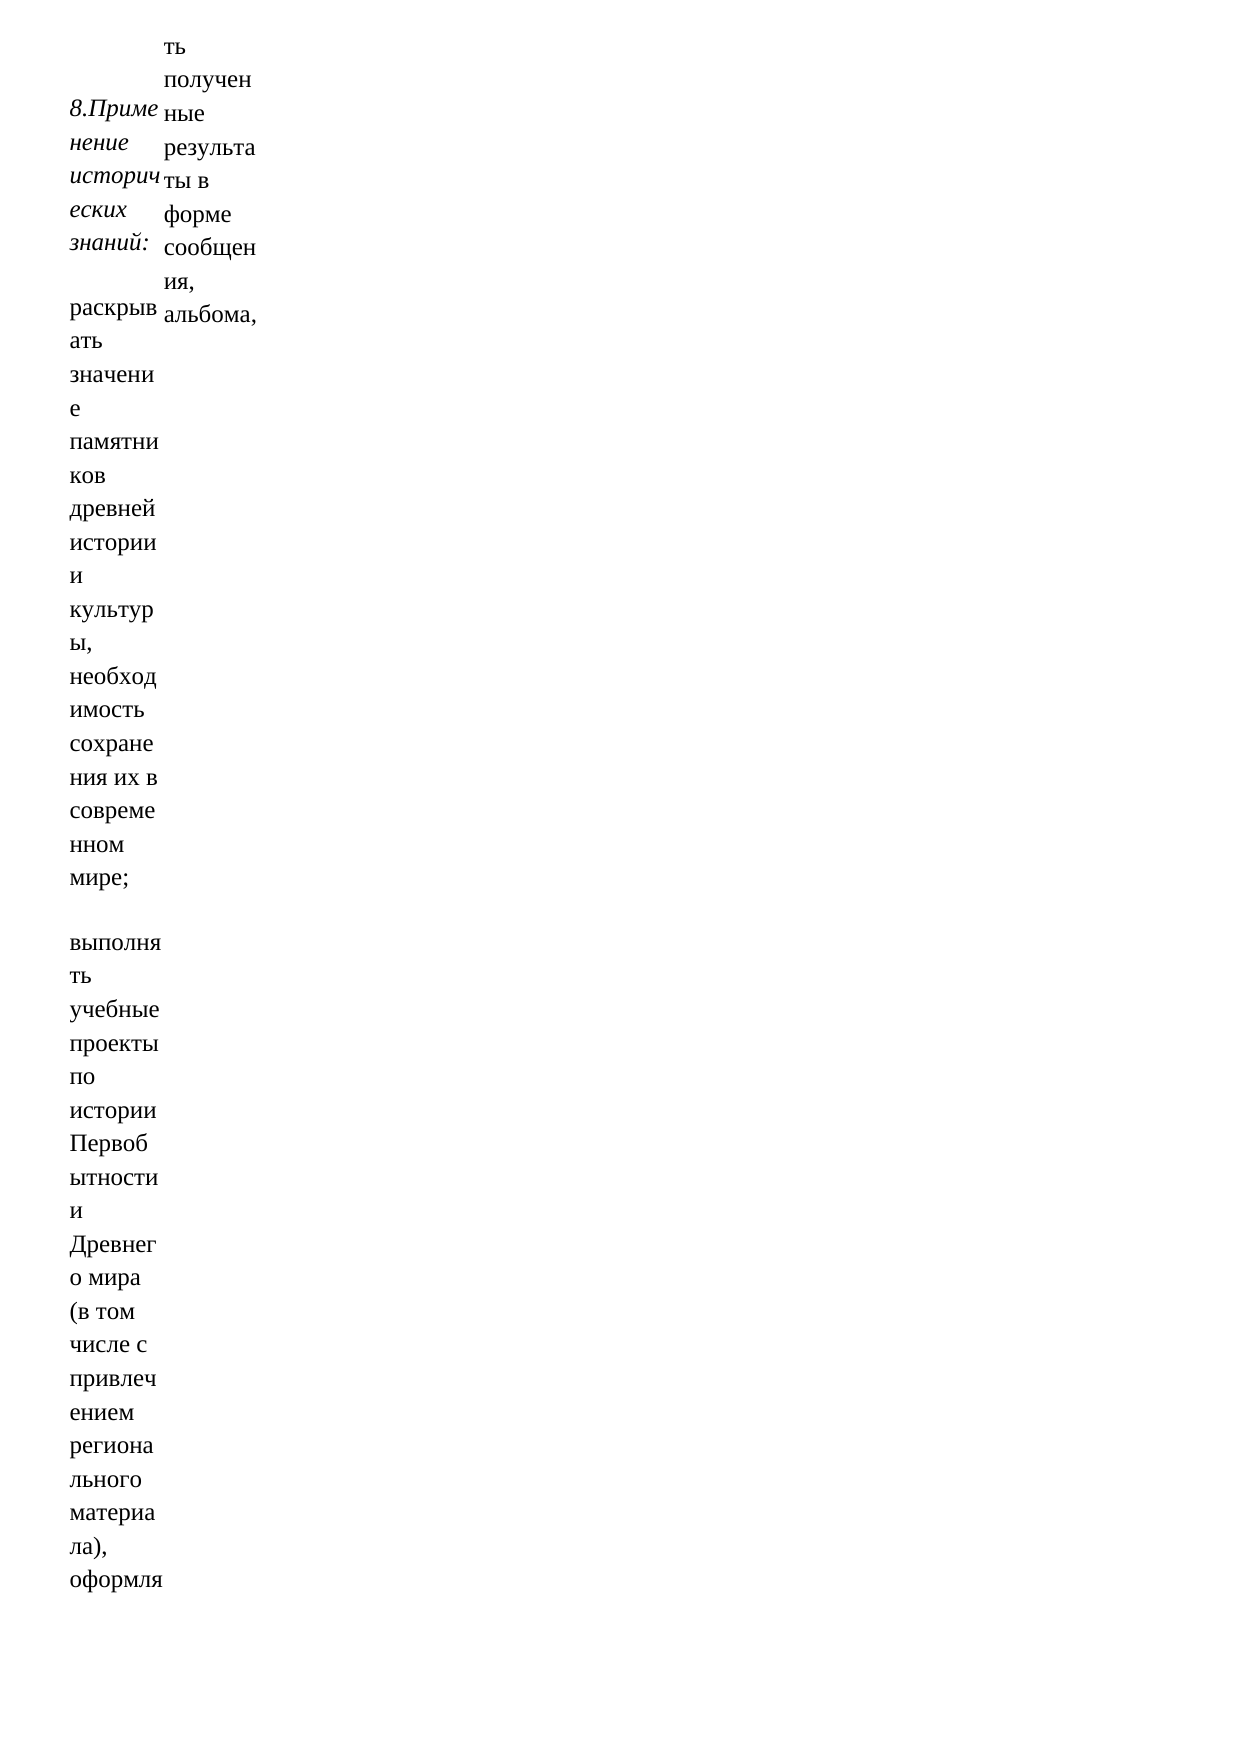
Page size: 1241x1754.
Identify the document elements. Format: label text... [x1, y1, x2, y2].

text 8.Применение исторических знаний: раскрывать значение памятников древней истории и культуры, необходимость сохранения их в современном мире; выполнять учебные проекты по истории Первобытности и Древнего мира (в том числе с привлечением регионального материала), оформлять полученные результаты в форме сообщения, альбома, [69, 31, 261, 1593]
